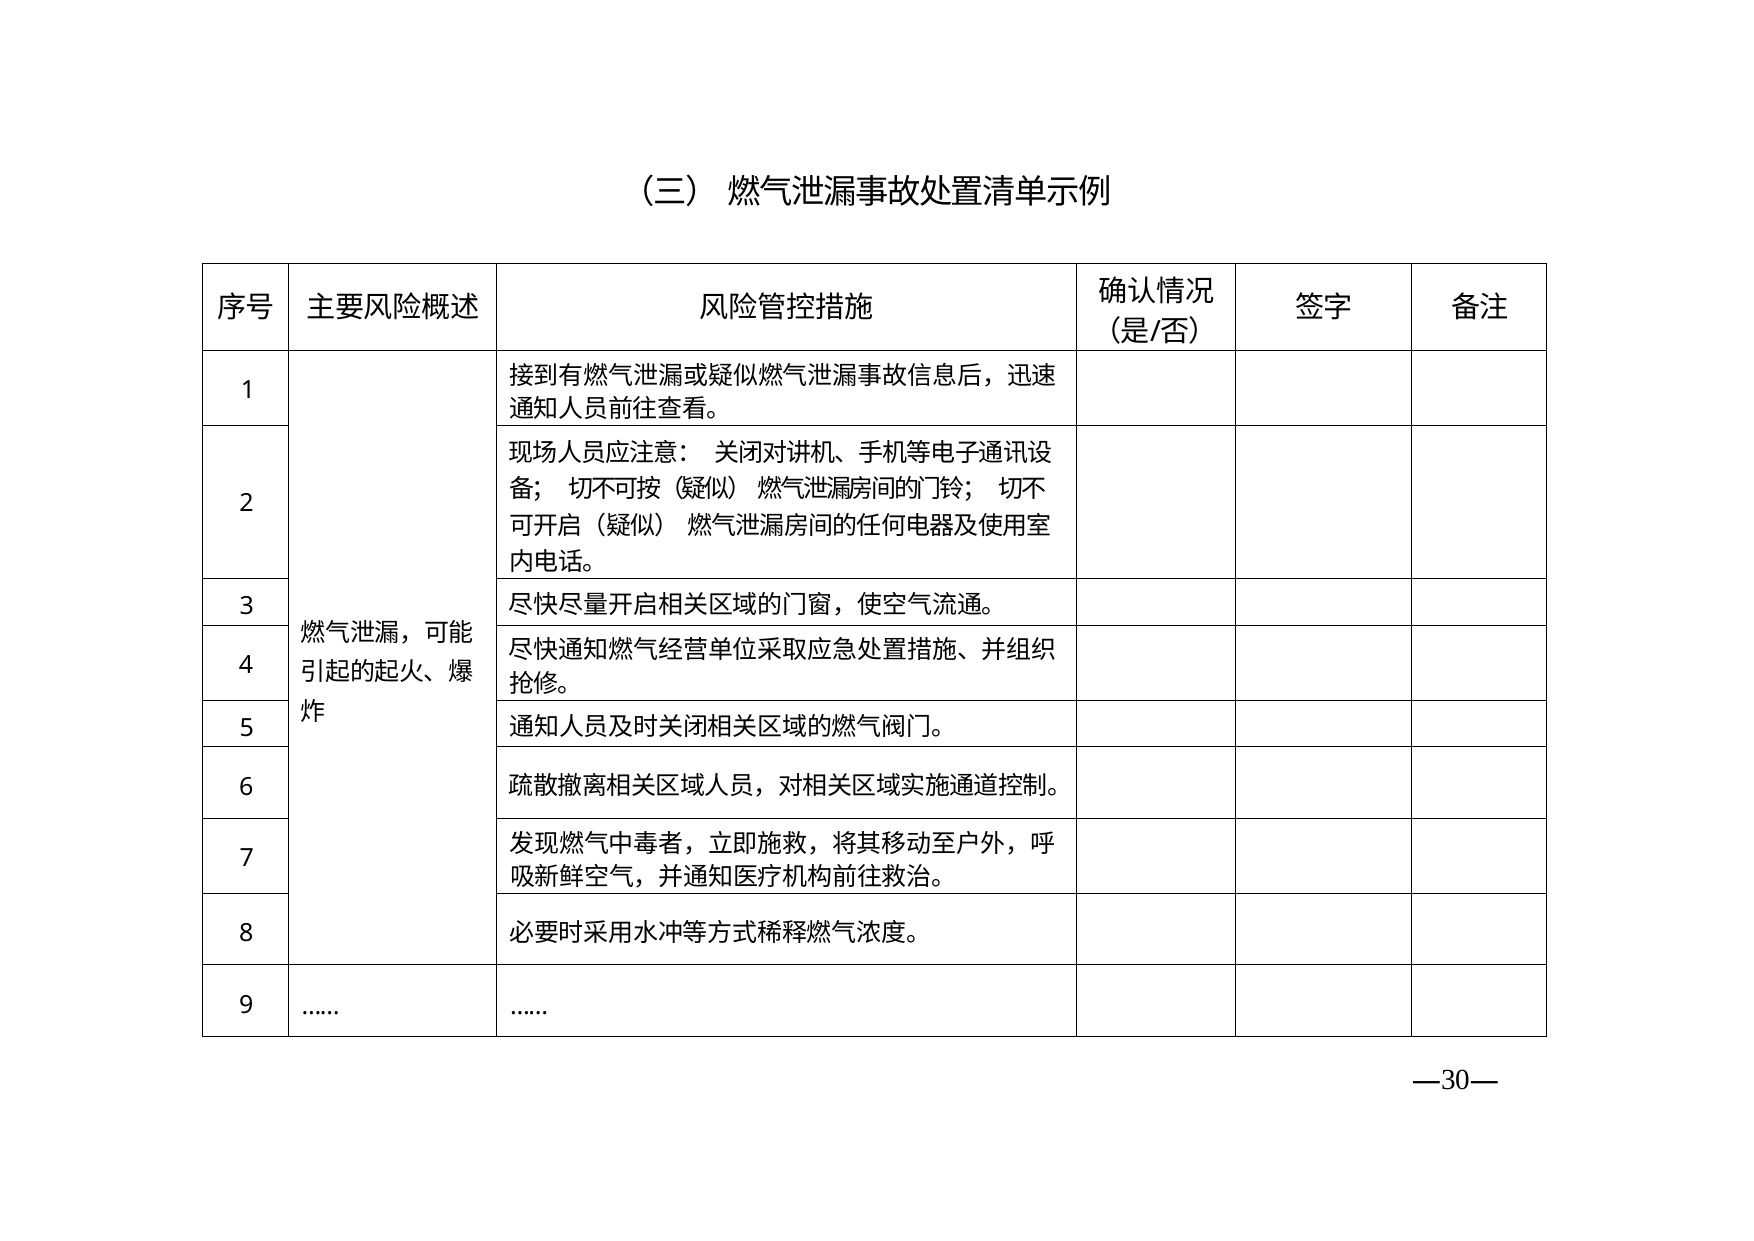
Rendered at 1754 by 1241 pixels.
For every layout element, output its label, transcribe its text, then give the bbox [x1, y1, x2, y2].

table_cell 必要时采用水冲等方式稀释燃气浓度。 [497, 894, 1076, 964]
table_cell 现场人员应注意： 关闭对讲机、手机等电子通讯设 备； 切不可按（疑似） 燃气泄漏房间的门铃； 切不 可开启（疑似） 燃气泄漏房间的任何电器及使用室 内电话。 [497, 426, 1076, 578]
table_cell [1236, 626, 1411, 700]
table_cell [1412, 351, 1546, 424]
table_cell [1412, 579, 1546, 624]
table_cell [1412, 819, 1546, 893]
table_header 序号 [203, 264, 288, 350]
table_header 主要风险概述 [289, 264, 496, 350]
table_cell [1412, 426, 1546, 578]
table_cell 发现燃气中毒者，立即施救，将其移动至户外，呼 吸新鲜空气，并通知医疗机构前往救治。 [497, 819, 1076, 893]
table_cell 9 [203, 965, 288, 1036]
table_cell [1236, 747, 1411, 818]
table_cell 疏散撤离相关区域人员，对相关区域实施通道控制。 [497, 747, 1076, 818]
table_cell 接到有燃气泄漏或疑似燃气泄漏事故信息后，迅速 通知人员前往查看。 [497, 351, 1076, 424]
table_cell [1077, 351, 1235, 424]
text （三） 燃气泄漏事故处置清单示例 [202, 173, 1547, 211]
table_cell [1236, 579, 1411, 624]
table_cell 2 [203, 426, 288, 578]
table_cell [1236, 819, 1411, 893]
table_cell 6 [203, 747, 288, 818]
table_cell [1412, 701, 1546, 746]
table_cell 1 [203, 351, 288, 424]
table_cell …… [289, 965, 496, 1036]
table_cell [1077, 626, 1235, 700]
table_cell 通知人员及时关闭相关区域的燃气阀门。 [497, 701, 1076, 746]
table_cell [1077, 579, 1235, 624]
table_cell 燃气泄漏，可能 引起的起火、爆 炸 [289, 351, 496, 964]
table_cell [1077, 701, 1235, 746]
table_cell [1412, 626, 1546, 700]
table_cell [1412, 894, 1546, 964]
table_cell [1236, 351, 1411, 424]
table_cell [1236, 701, 1411, 746]
table_header 确认情况 （是/否） [1077, 264, 1235, 350]
table_cell [1412, 965, 1546, 1036]
table_cell [1236, 426, 1411, 578]
table_header 备注 [1412, 264, 1546, 350]
table_cell [1077, 965, 1235, 1036]
table_header 风险管控措施 [497, 264, 1076, 350]
table_cell [1236, 894, 1411, 964]
table_cell …… [497, 965, 1076, 1036]
table_header 签字 [1236, 264, 1411, 350]
table_cell [1077, 426, 1235, 578]
table_cell [1077, 819, 1235, 893]
table_cell 3 [203, 579, 288, 624]
table_cell 尽快通知燃气经营单位采取应急处置措施、并组织 抢修。 [497, 626, 1076, 700]
table_cell 4 [203, 626, 288, 700]
table_cell [1236, 965, 1411, 1036]
table_cell 8 [203, 894, 288, 964]
table_cell [1077, 894, 1235, 964]
table_cell [1077, 747, 1235, 818]
table_cell [1412, 747, 1546, 818]
table_cell 5 [203, 701, 288, 746]
table_cell 7 [203, 819, 288, 893]
table_cell 尽快尽量开启相关区域的门窗，使空气流通。 [497, 579, 1076, 624]
